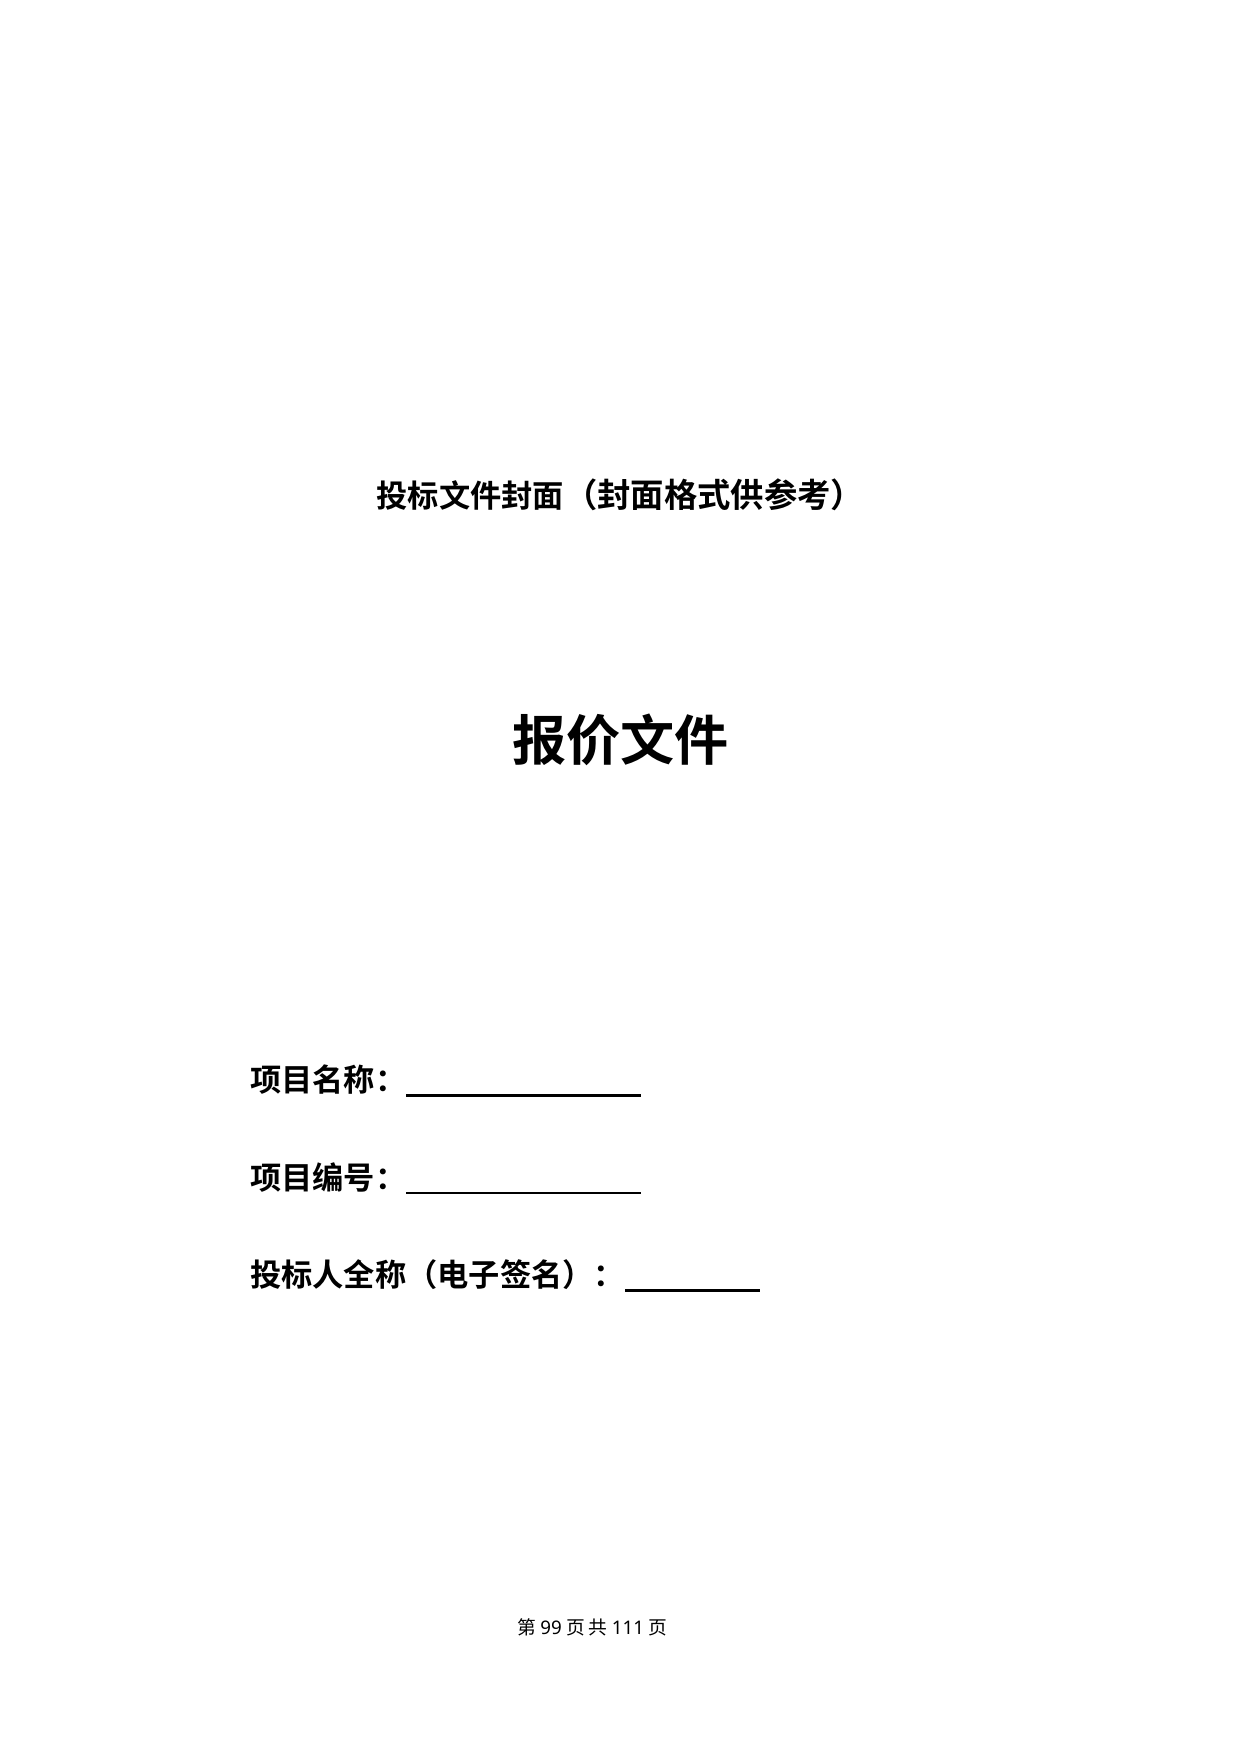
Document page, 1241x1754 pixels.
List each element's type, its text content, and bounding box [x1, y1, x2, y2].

text 投标人全称（电子签名）： [187, 1241, 1053, 1306]
text 项目名称： [187, 1046, 1053, 1111]
text 报价文件 [187, 688, 1053, 786]
text 投标文件封面（封面格式供参考） [187, 461, 1053, 526]
text 项目编号： [187, 1143, 1053, 1208]
